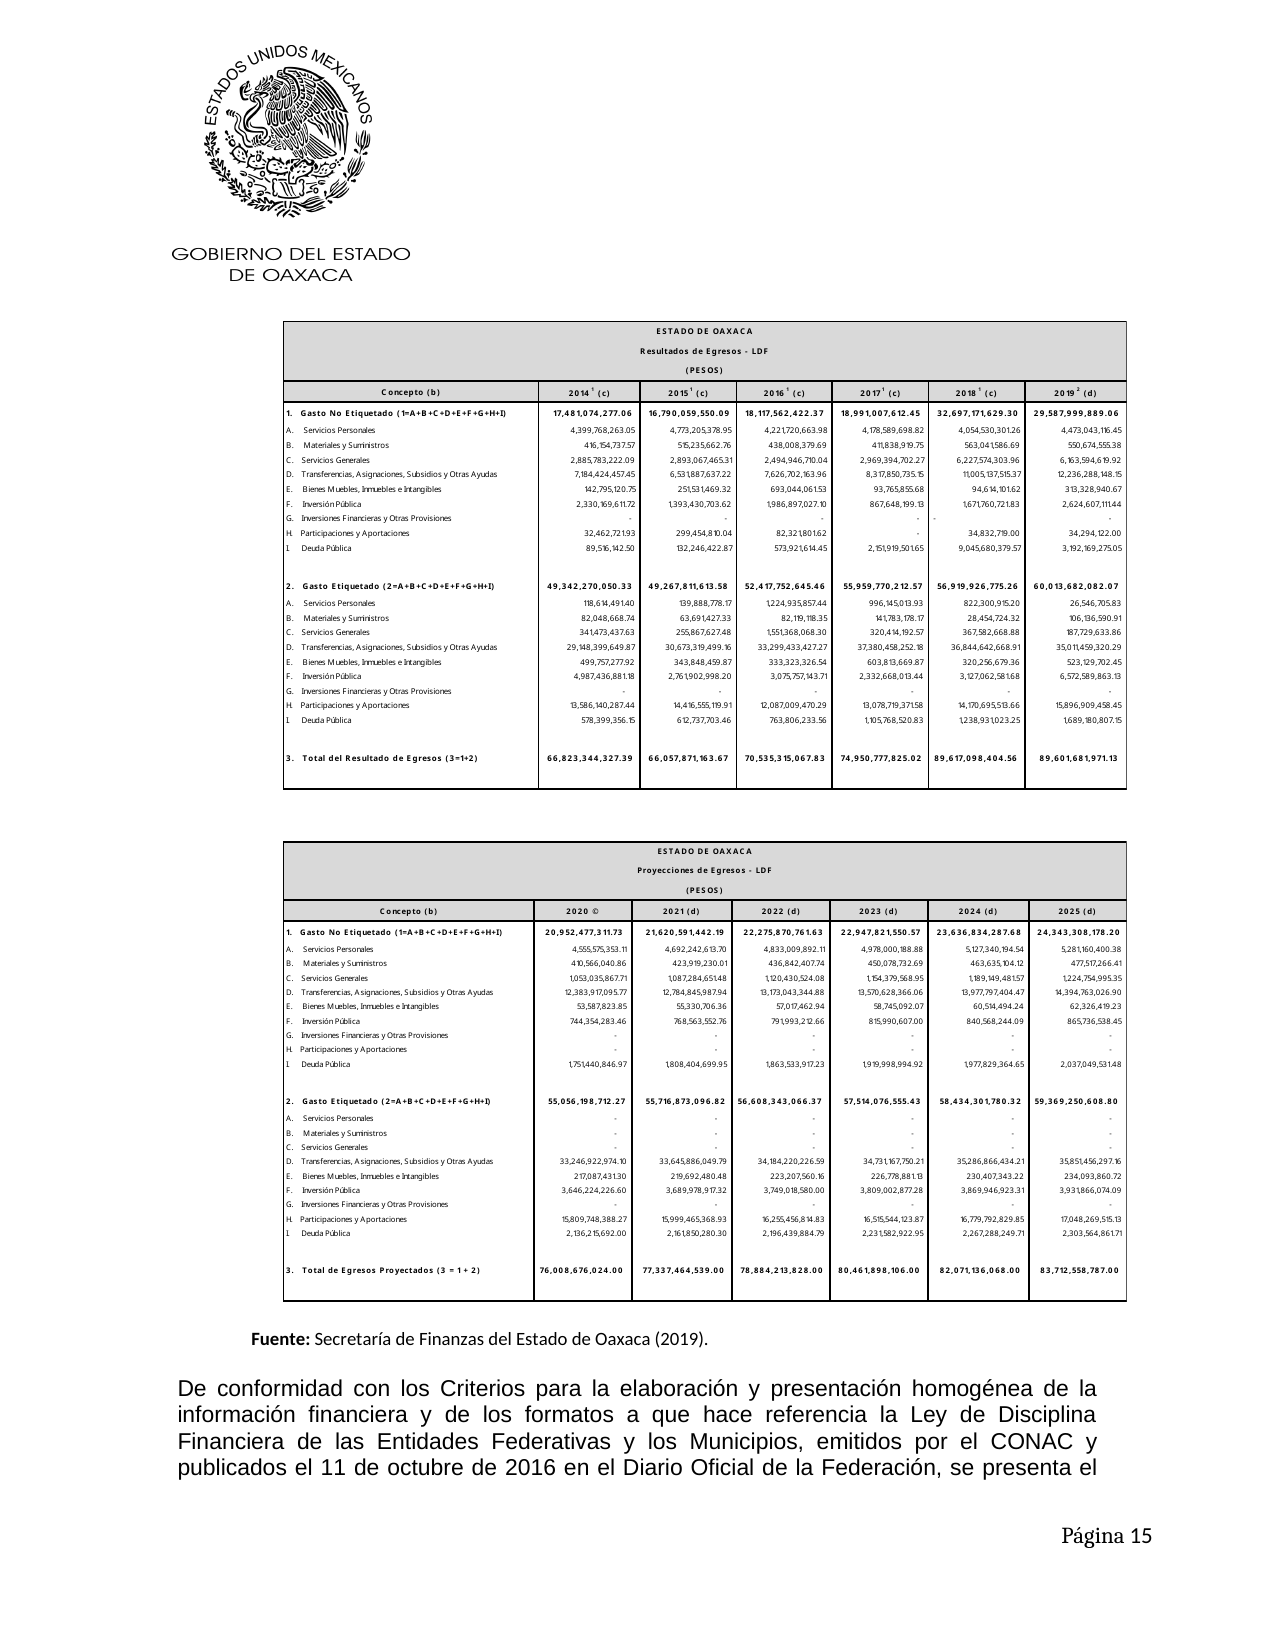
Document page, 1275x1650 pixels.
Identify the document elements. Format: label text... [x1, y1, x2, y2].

picture [166, 39, 415, 287]
text Fuente: Secretaría de Finanzas del Estado de Oaxaca (2019). [177, 1327, 1098, 1350]
